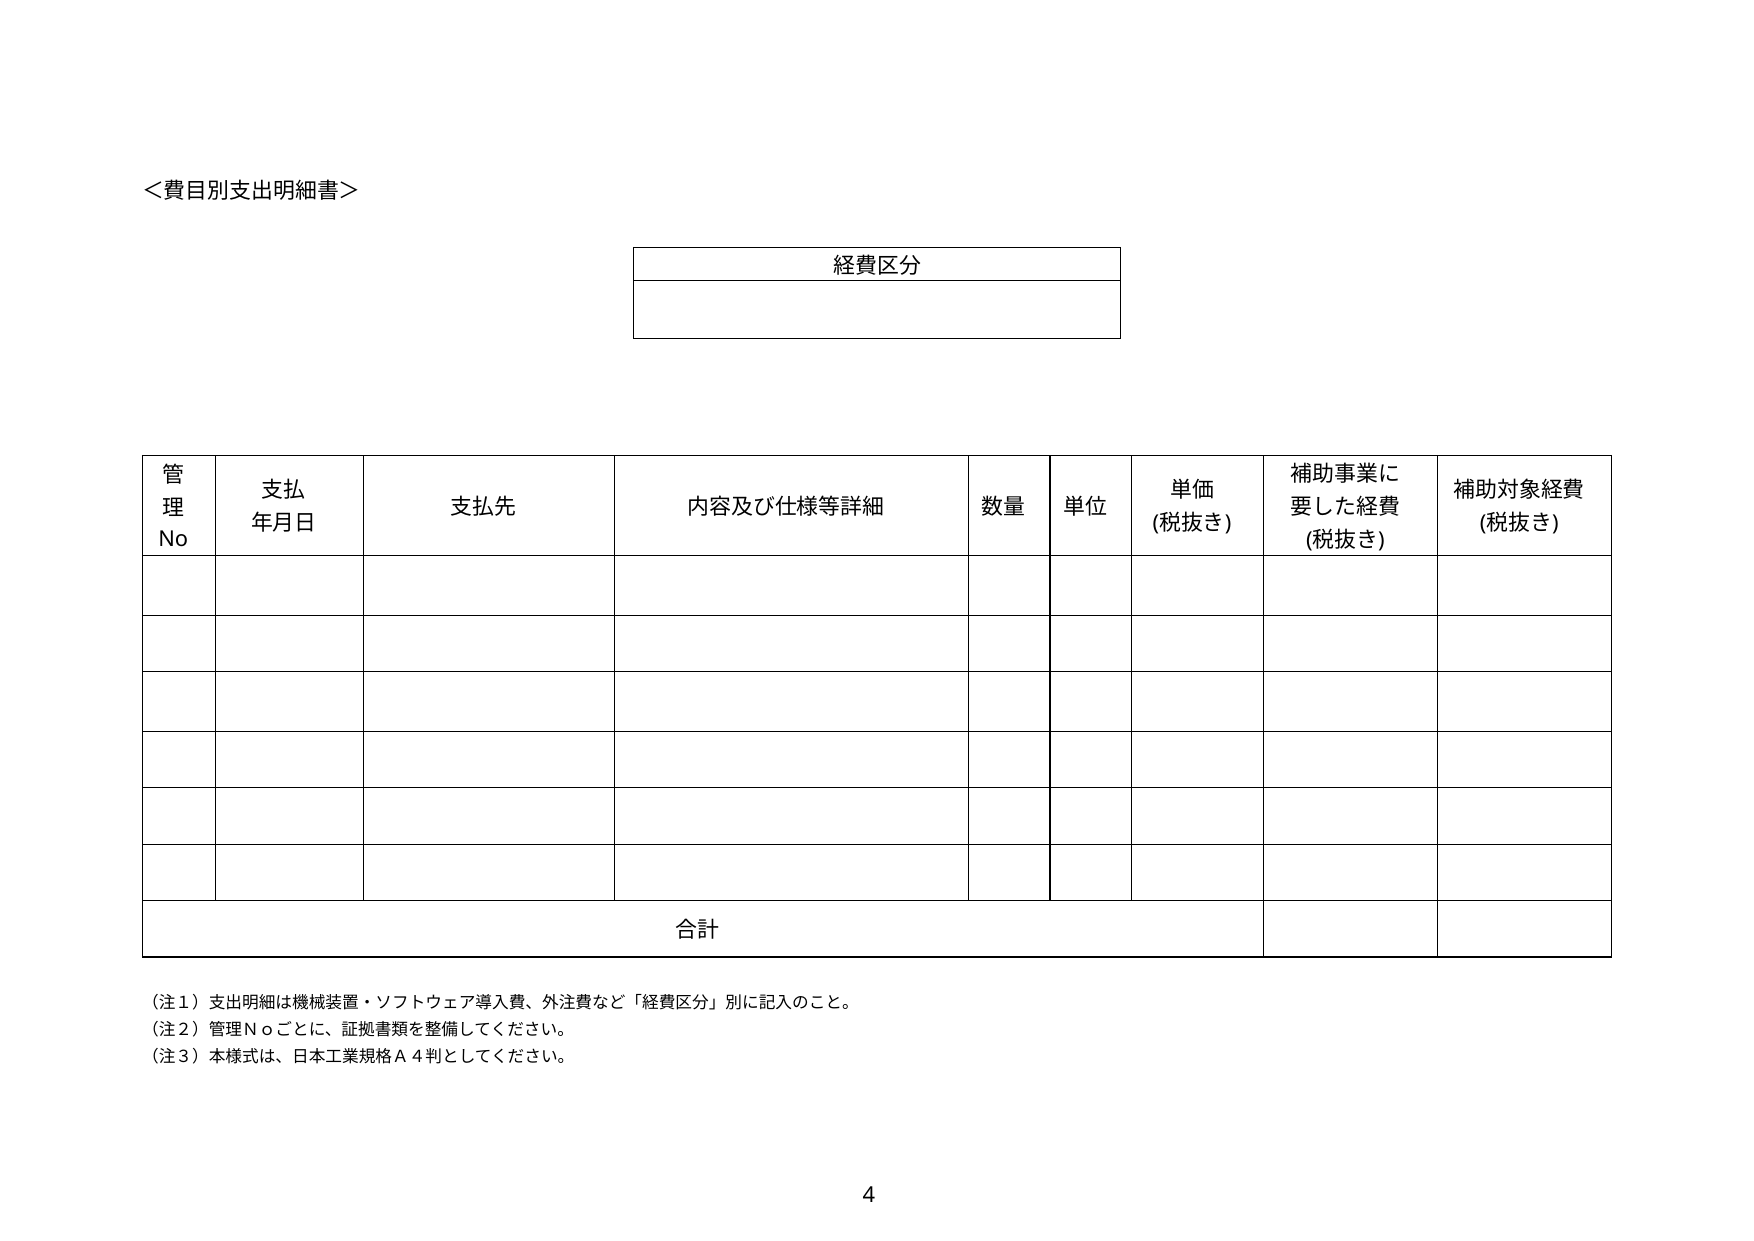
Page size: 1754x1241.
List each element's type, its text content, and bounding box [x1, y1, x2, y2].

table_cell [143, 616, 215, 671]
table_cell [1264, 732, 1437, 787]
table_cell [1264, 672, 1437, 731]
table_cell [1264, 616, 1437, 671]
table_cell [1051, 556, 1131, 614]
text （注１）支出明細は機械装置・ソフトウェア導入費、外注費など「経費区分」別に記入のこと。 [142, 989, 1601, 1013]
table_cell [1438, 556, 1611, 614]
table_cell [143, 556, 215, 614]
table_header 経費区分 [634, 248, 1120, 280]
table_cell [216, 845, 363, 900]
text （注３）本様式は、日本工業規格Ａ４判としてください。 [142, 1041, 1612, 1068]
table_cell [1264, 901, 1437, 956]
table_cell [216, 788, 363, 843]
table_cell [634, 281, 1120, 338]
table_cell [364, 672, 614, 731]
table_cell [216, 732, 363, 787]
table_cell [615, 556, 968, 614]
table_cell [969, 556, 1049, 614]
table_cell [1051, 788, 1131, 843]
table_cell [615, 672, 968, 731]
table_header 支払先 [364, 456, 614, 555]
table_cell [615, 732, 968, 787]
table_cell [969, 845, 1049, 900]
table_cell [969, 788, 1049, 843]
table_cell [1132, 788, 1263, 843]
table_cell [1438, 788, 1611, 843]
table_cell [1438, 672, 1611, 731]
table_cell [1264, 845, 1437, 900]
text （注２）管理Ｎｏごとに、証拠書類を整備してください。 [142, 1014, 1612, 1041]
table_cell [1132, 845, 1263, 900]
table_cell [1051, 616, 1131, 671]
table_cell [1264, 556, 1437, 614]
table_header 支払 年月日 [216, 456, 363, 555]
table_cell [1264, 788, 1437, 843]
table_cell [143, 845, 215, 900]
table_cell [364, 845, 614, 900]
table_cell [1132, 616, 1263, 671]
table_header 単位 [1051, 456, 1131, 555]
table_cell [364, 788, 614, 843]
table_cell [216, 616, 363, 671]
table_cell [143, 788, 215, 843]
table_cell [615, 616, 968, 671]
table_header 補助対象経費 (税抜き) [1438, 456, 1611, 555]
table_cell [1438, 732, 1611, 787]
table_header 補助事業に 要した経費 (税抜き) [1264, 456, 1437, 555]
table_cell [1051, 672, 1131, 731]
table_cell [364, 556, 614, 614]
table_header 内容及び仕様等詳細 [615, 456, 968, 555]
table_cell [1132, 672, 1263, 731]
table_cell [364, 616, 614, 671]
table_cell [1438, 901, 1611, 956]
text ＜費目別支出明細書＞ [142, 173, 1612, 204]
table_cell [969, 672, 1049, 731]
table_cell [143, 732, 215, 787]
table_cell [969, 616, 1049, 671]
table_cell [364, 732, 614, 787]
table_cell [1132, 556, 1263, 614]
table_header 管理 No [143, 456, 215, 555]
table_cell [216, 556, 363, 614]
table_cell [1051, 732, 1131, 787]
table_header 数量 [969, 456, 1049, 555]
table_cell [1438, 845, 1611, 900]
table_cell [615, 845, 968, 900]
table_cell [216, 672, 363, 731]
table_cell [615, 788, 968, 843]
table_header 単価 (税抜き) [1132, 456, 1263, 555]
table_cell 合計 [143, 901, 1263, 956]
table_cell [1438, 616, 1611, 671]
table_cell [1132, 732, 1263, 787]
table_cell [969, 732, 1049, 787]
table_cell [143, 672, 215, 731]
table_cell [1051, 845, 1131, 900]
